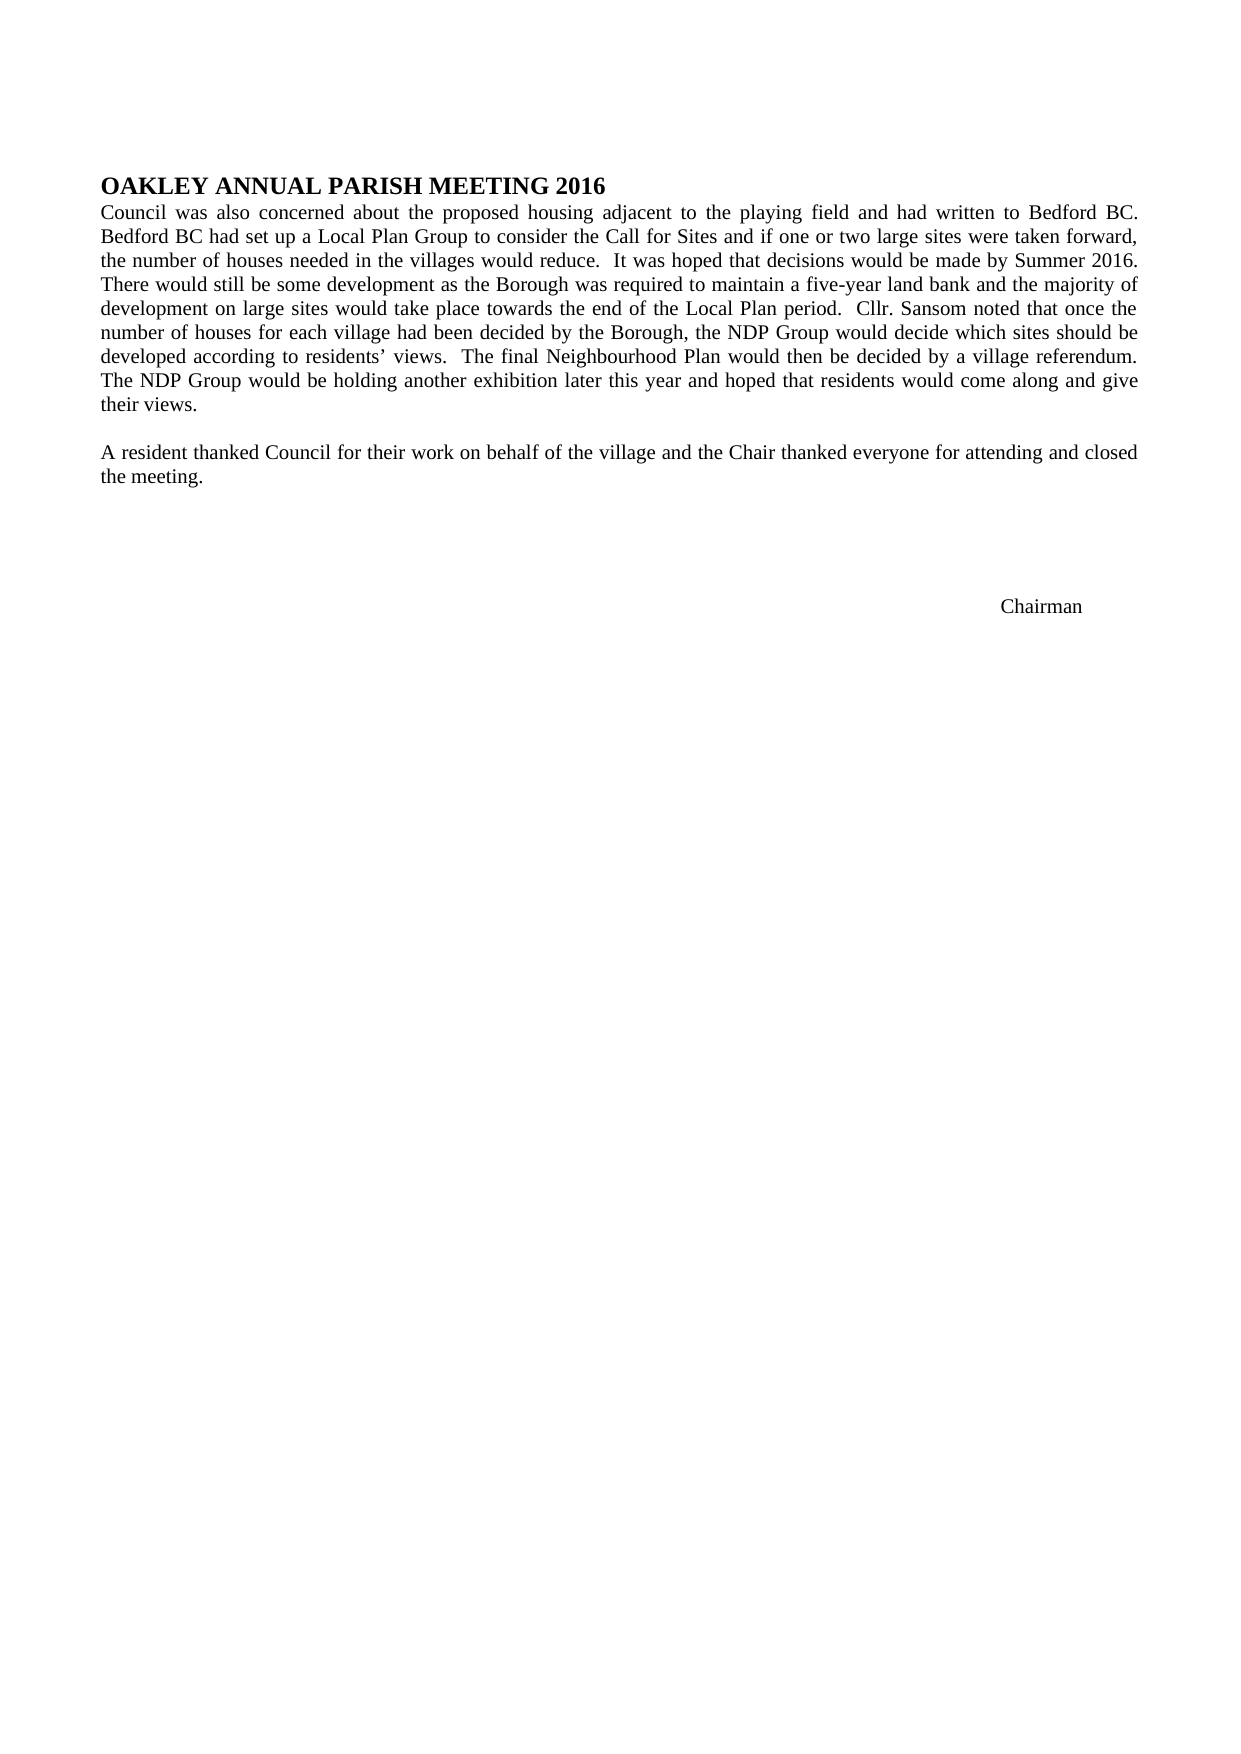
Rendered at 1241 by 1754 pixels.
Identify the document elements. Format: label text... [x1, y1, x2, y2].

text OAKLEY ANNUAL PARISH MEETING 2016 [100, 171, 1140, 200]
text Council was also concerned about the proposed housing adjacent to the playing field and had written to Bedford BC. Bedford BC had set up a Local Plan Group to consider the Call for Sites and if one or two large sites were taken forward, the number of houses needed in the villages would reduce. It was hoped that decisions would be made by Summer 2016. There would still be some development as the Borough was required to maintain a five-year land bank and the majority of development on large sites would take place towards the end of the Local Plan period. Cllr. Sansom noted that once the number of houses for each village had been decided by the Borough, the NDP Group would decide which sites should be developed according to residents’ views. The final Neighbourhood Plan would then be decided by a village referendum. The NDP Group would be holding another exhibition later this year and hoped that residents would come along and give their views. [100, 200, 1140, 416]
text A resident thanked Council for their work on behalf of the village and the Chair thanked everyone for attending and closed the meeting. [100, 440, 1140, 488]
text Chairman [100, 594, 1140, 618]
